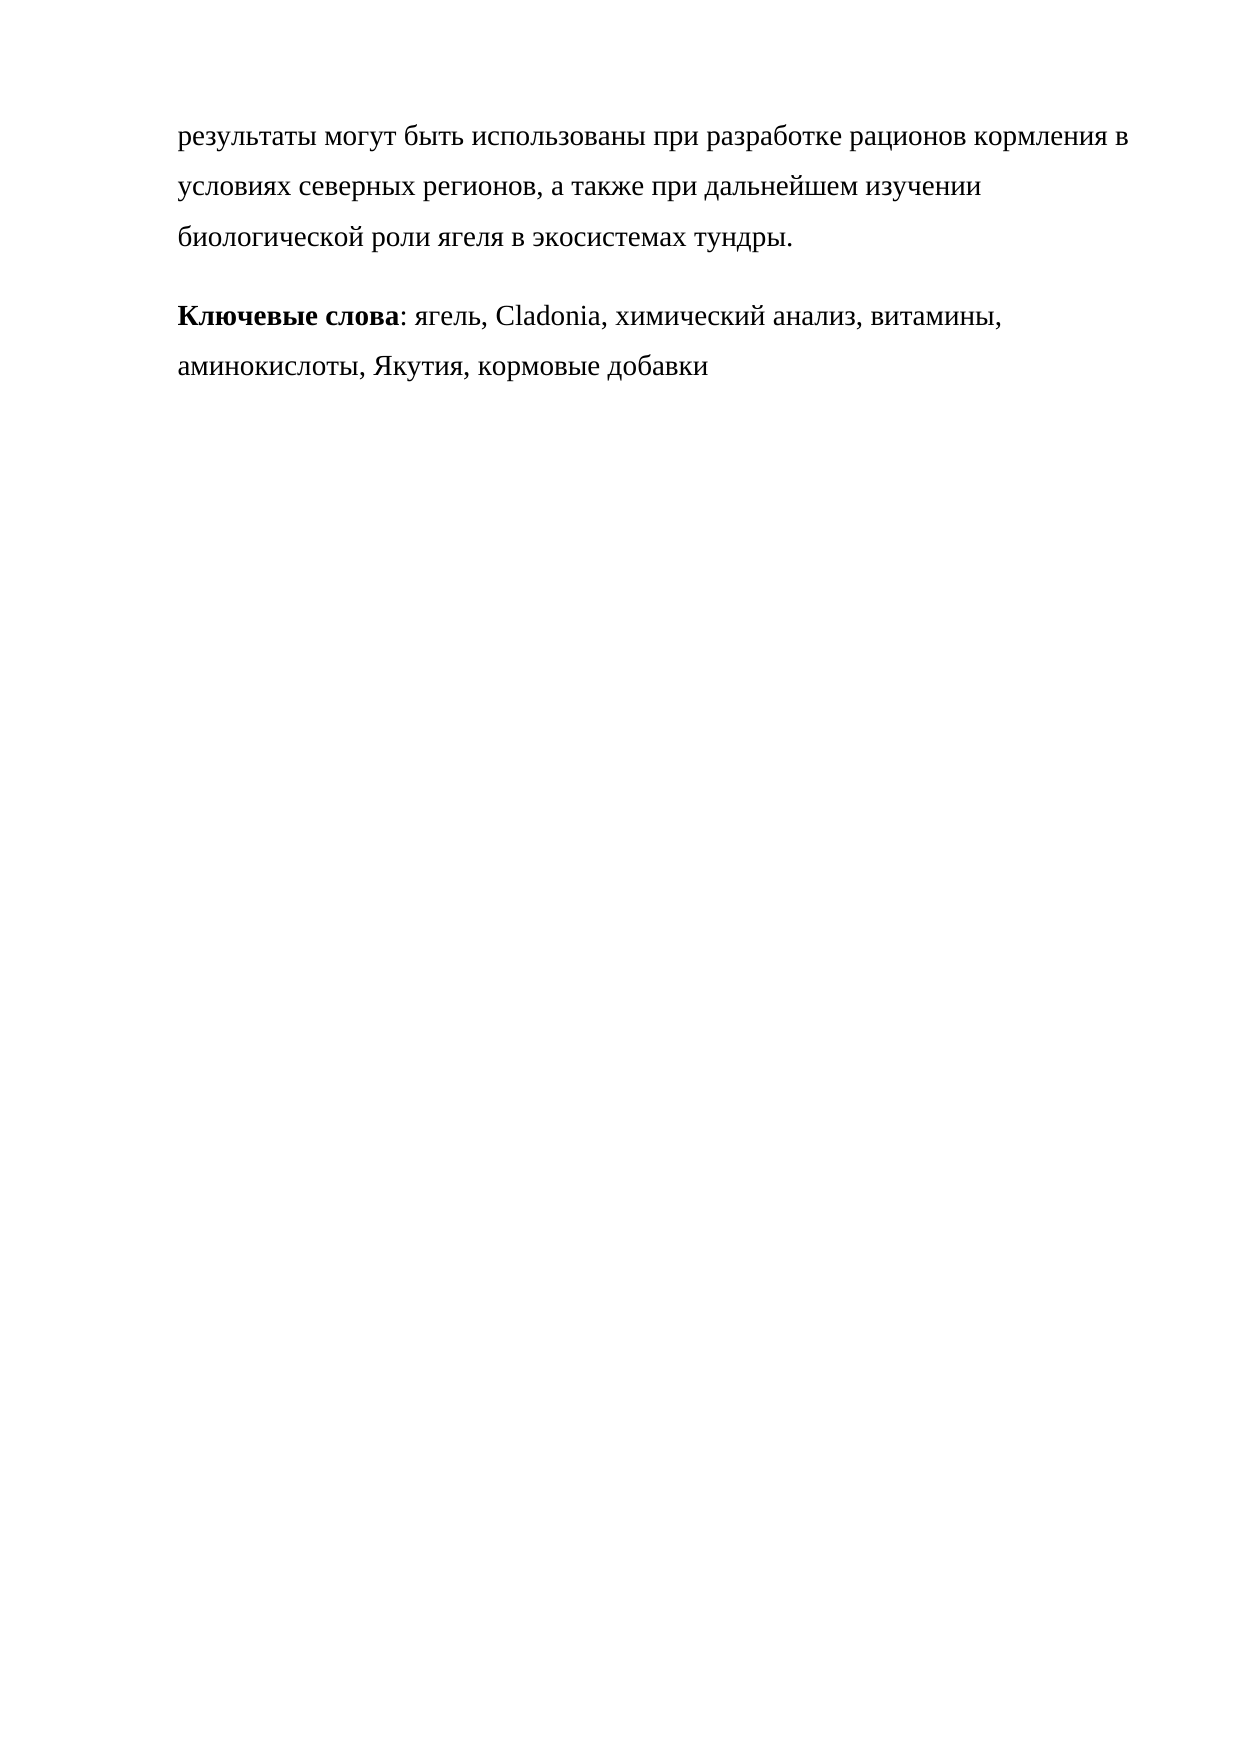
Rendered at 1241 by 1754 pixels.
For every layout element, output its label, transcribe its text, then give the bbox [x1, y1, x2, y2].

text Ключевые слова: ягель, Cladonia, химический анализ, витамины, аминокислоты, Якутия, кормовые добавки [177, 298, 1152, 382]
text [177, 118, 1152, 252]
